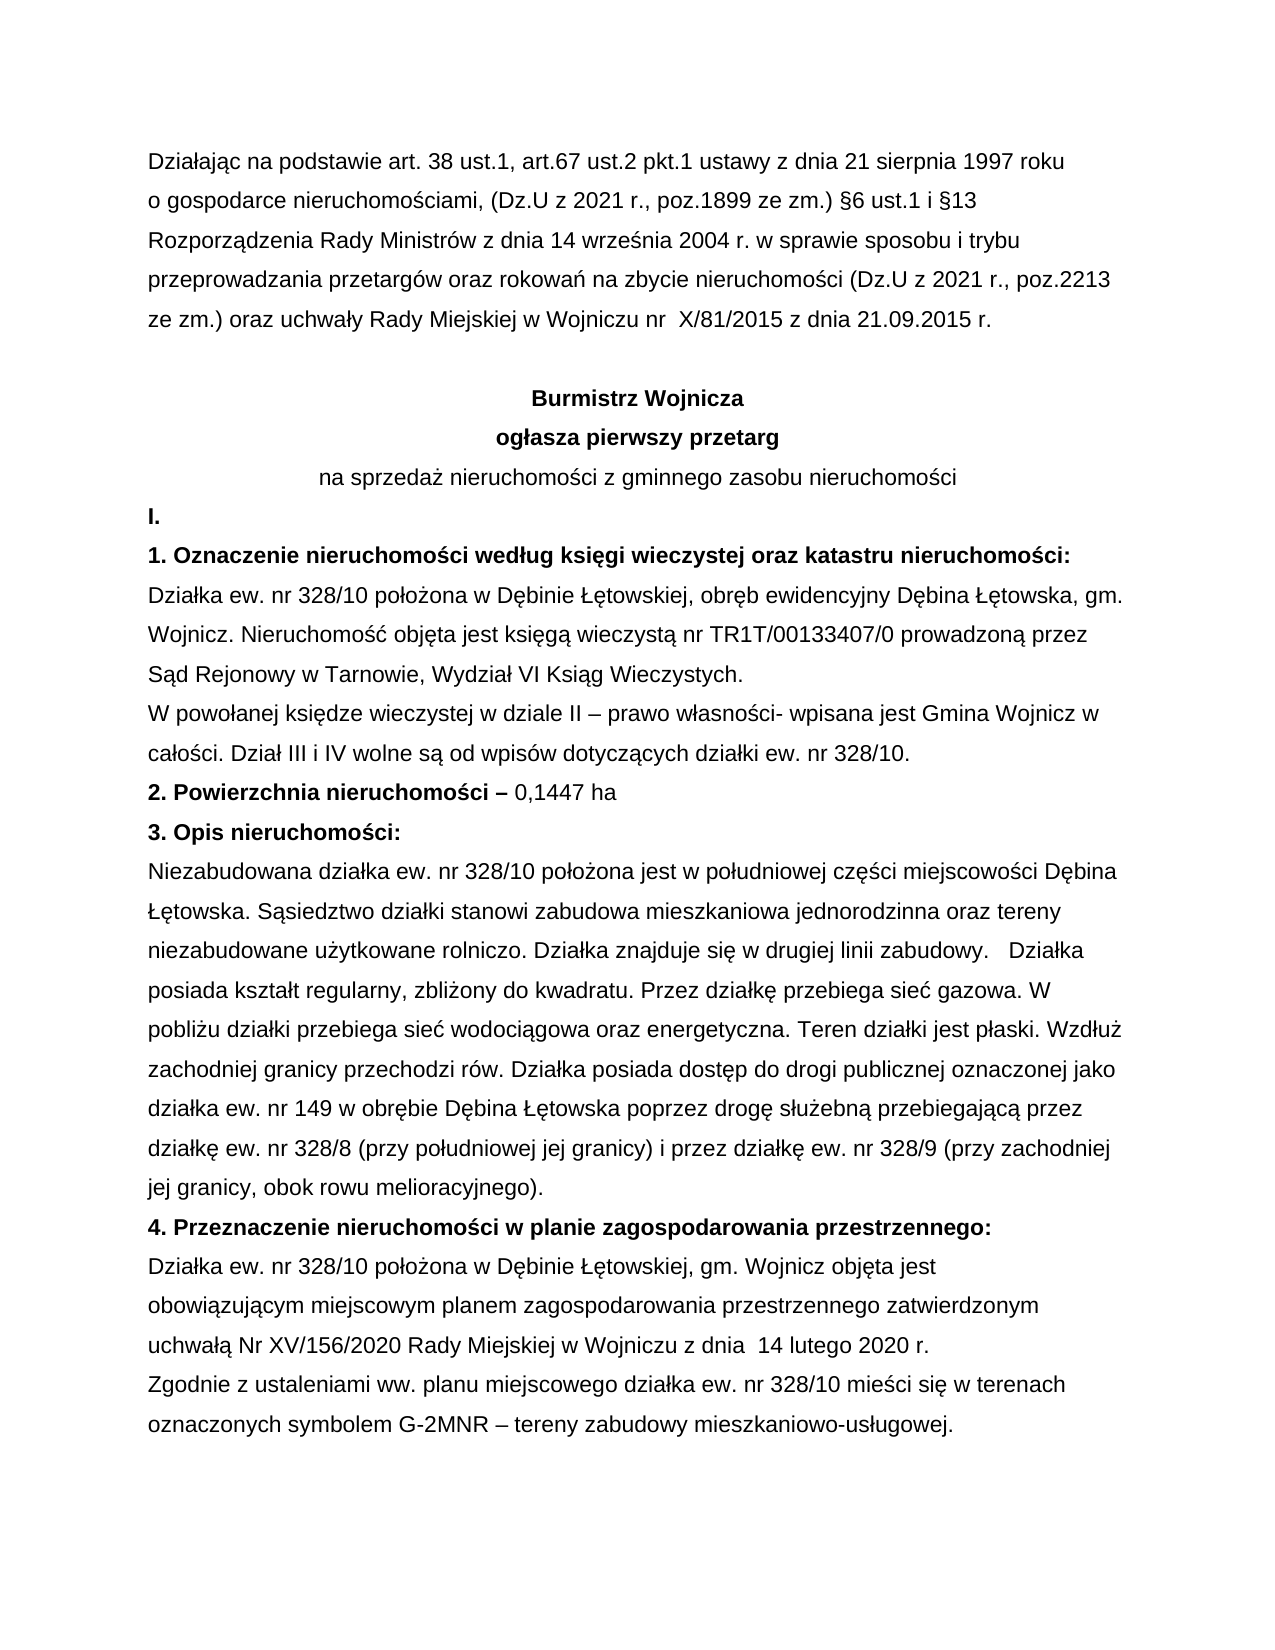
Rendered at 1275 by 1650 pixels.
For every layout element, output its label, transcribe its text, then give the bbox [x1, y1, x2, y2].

text niezabudowane użytkowane rolniczo. Działka znajduje się w drugiej linii zabudowy. Działka [148, 937, 1127, 963]
text Niezabudowana działka ew. nr 328/10 położona jest w południowej części miejscowości Dębina [148, 858, 1127, 884]
text 3. Opis nieruchomości: [148, 819, 1127, 845]
text zachodniej granicy przechodzi rów. Działka posiada dostęp do drogi publicznej oznaczonej jako [148, 1056, 1127, 1082]
text Łętowska. Sąsiedztwo działki stanowi zabudowa mieszkaniowa jednorodzinna oraz tereny [148, 898, 1127, 924]
text działka ew. nr 149 w obrębie Dębina Łętowska poprzez drogę służebną przebiegającą przez [148, 1095, 1127, 1121]
text Działając na podstawie art. 38 ust.1, art.67 ust.2 pkt.1 ustawy z dnia 21 sierpnia 1997 roku o gospodarce nieruchomościami, (Dz.U z 2021 r., poz.1899 ze zm.) §6 ust.1 i §13 Rozporządzenia Rady Ministrów z dnia 14 września 2004 r. w sprawie sposobu i trybu przeprowadzania przetargów oraz rokowań na zbycie nieruchomości (Dz.U z 2021 r., poz.2213 ze zm.) oraz uchwały Rady Miejskiej w Wojniczu nr X/81/2015 z dnia 21.09.2015 r. [148, 148, 1127, 332]
text działkę ew. nr 328/8 (przy południowej jej granicy) i przez działkę ew. nr 328/9 (przy zachodniej [148, 1134, 1127, 1161]
text Burmistrz Wojnicza [148, 384, 1127, 411]
text W powołanej księdze wieczystej w dziale II – prawo własności- wpisana jest Gmina Wojnicz w całości. Dział III i IV wolne są od wpisów dotyczących działki ew. nr 328/10. [148, 700, 1127, 766]
text uchwałą Nr XV/156/2020 Rady Miejskiej w Wojniczu z dnia 14 lutego 2020 r. [148, 1332, 1127, 1358]
text I. [148, 503, 1127, 529]
text na sprzedaż nieruchomości z gminnego zasobu nieruchomości [148, 463, 1127, 490]
text jej granicy, obok rowu melioracyjnego). [148, 1174, 1127, 1200]
text Działka ew. nr 328/10 położona w Dębinie Łętowskiej, gm. Wojnicz objęta jest [148, 1253, 1127, 1279]
text pobliżu działki przebiega sieć wodociągowa oraz energetyczna. Teren działki jest płaski. Wzdłuż [148, 1016, 1127, 1042]
text Działka ew. nr 328/10 położona w Dębinie Łętowskiej, obręb ewidencyjny Dębina Łętowska, gm. Wojnicz. Nieruchomość objęta jest księgą wieczystą nr TR1T/00133407/0 prowadzoną przez Sąd Rejonowy w Tarnowie, Wydział VI Ksiąg Wieczystych. [148, 582, 1127, 687]
text Zgodnie z ustaleniami ww. planu miejscowego działka ew. nr 328/10 mieści się w terenach [148, 1371, 1127, 1398]
text obowiązującym miejscowym planem zagospodarowania przestrzennego zatwierdzonym [148, 1292, 1127, 1319]
text oznaczonych symbolem G-2MNR – tereny zabudowy mieszkaniowo-usługowej. [148, 1411, 1127, 1437]
text 4. Przeznaczenie nieruchomości w planie zagospodarowania przestrzennego: [148, 1213, 1127, 1240]
text posiada kształt regularny, zbliżony do kwadratu. Przez działkę przebiega sieć gazowa. W [148, 977, 1127, 1003]
text 1. Oznaczenie nieruchomości według księgi wieczystej oraz katastru nieruchomości: [148, 542, 1127, 569]
text ogłasza pierwszy przetarg [148, 424, 1127, 450]
text 2. Powierzchnia nieruchomości – 0,1447 ha [148, 779, 1127, 806]
